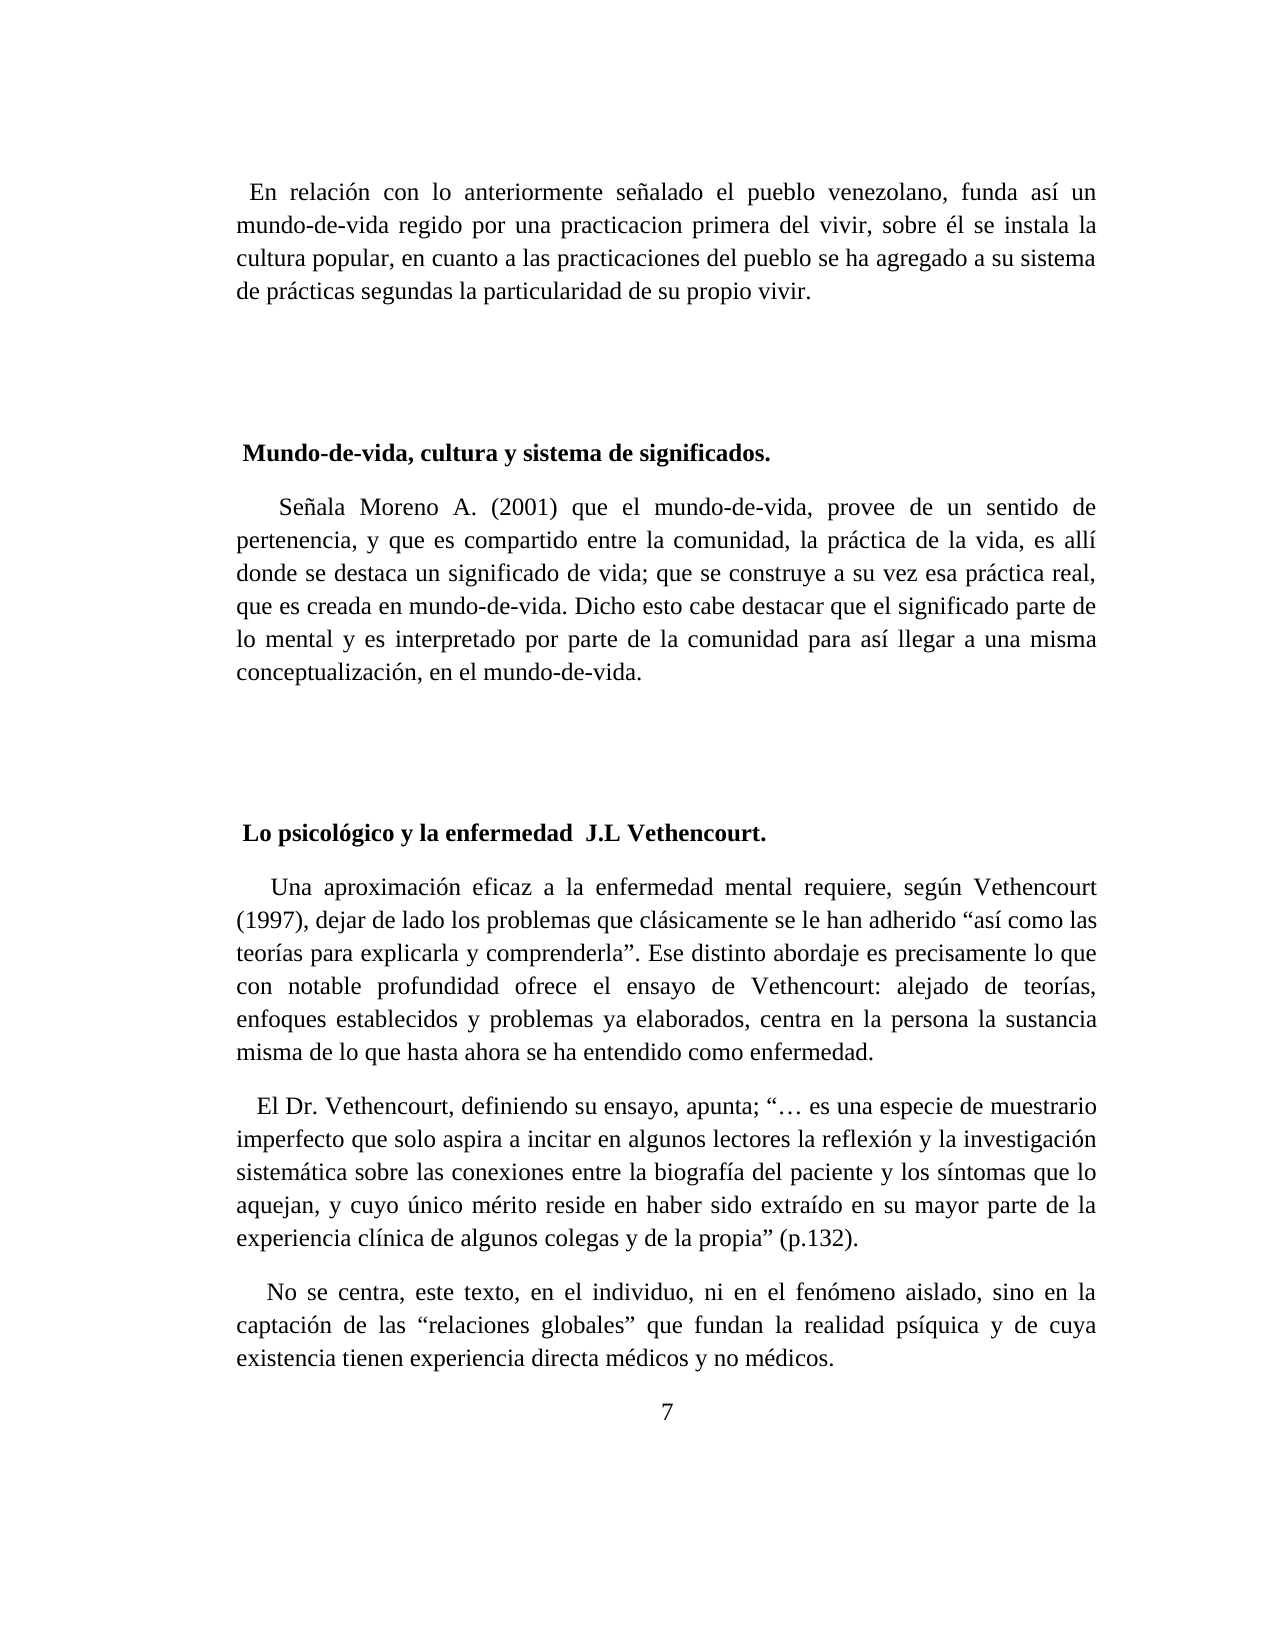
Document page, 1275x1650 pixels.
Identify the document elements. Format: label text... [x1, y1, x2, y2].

text 7 [236, 1397, 1098, 1426]
text El Dr. Vethencourt, definiendo su ensayo, apunta; “… es una especie de muestrario imperfecto que solo aspira a incitar en algunos lectores la reflexión y la investigación sistemática sobre las conexiones entre la biografía del paciente y los síntomas que lo aquejan, y cuyo único mérito reside en haber sido extraído en su mayor parte de la experiencia clínica de algunos colegas y de la propia” (p.132). [236, 1091, 1098, 1252]
text En relación con lo anteriormente señalado el pueblo venezolano, funda así un mundo-de-vida regido por una practicacion primera del vivir, sobre él se instala la cultura popular, en cuanto a las practicaciones del pueblo se ha agregado a su sistema de prácticas segundas la particularidad de su propio vivir. [236, 177, 1098, 305]
text Mundo-de-vida, cultura y sistema de significados. [236, 438, 1098, 467]
text Una aproximación eficaz a la enfermedad mental requiere, según Vethencourt (1997), dejar de lado los problemas que clásicamente se le han adherido “así como las teorías para explicarla y comprenderla”. Ese distinto abordaje es precisamente lo que con notable profundidad ofrece el ensayo de Vethencourt: alejado de teorías, enfoques establecidos y problemas ya elaborados, centra en la persona la sustancia misma de lo que hasta ahora se ha entendido como enfermedad. [236, 872, 1098, 1066]
text Lo psicológico y la enfermedad J.L Vethencourt. [236, 818, 1098, 847]
text No se centra, este texto, en el individuo, ni en el fenómeno aislado, sino en la captación de las “relaciones globales” que fundan la realidad psíquica y de cuya existencia tienen experiencia directa médicos y no médicos. [236, 1277, 1098, 1372]
text Señala Moreno A. (2001) que el mundo-de-vida, provee de un sentido de pertenencia, y que es compartido entre la comunidad, la práctica de la vida, es allí donde se destaca un significado de vida; que se construye a su vez esa práctica real, que es creada en mundo-de-vida. Dicho esto cabe destacar que el significado parte de lo mental y es interpretado por parte de la comunidad para así llegar a una misma conceptualización, en el mundo-de-vida. [236, 492, 1098, 686]
